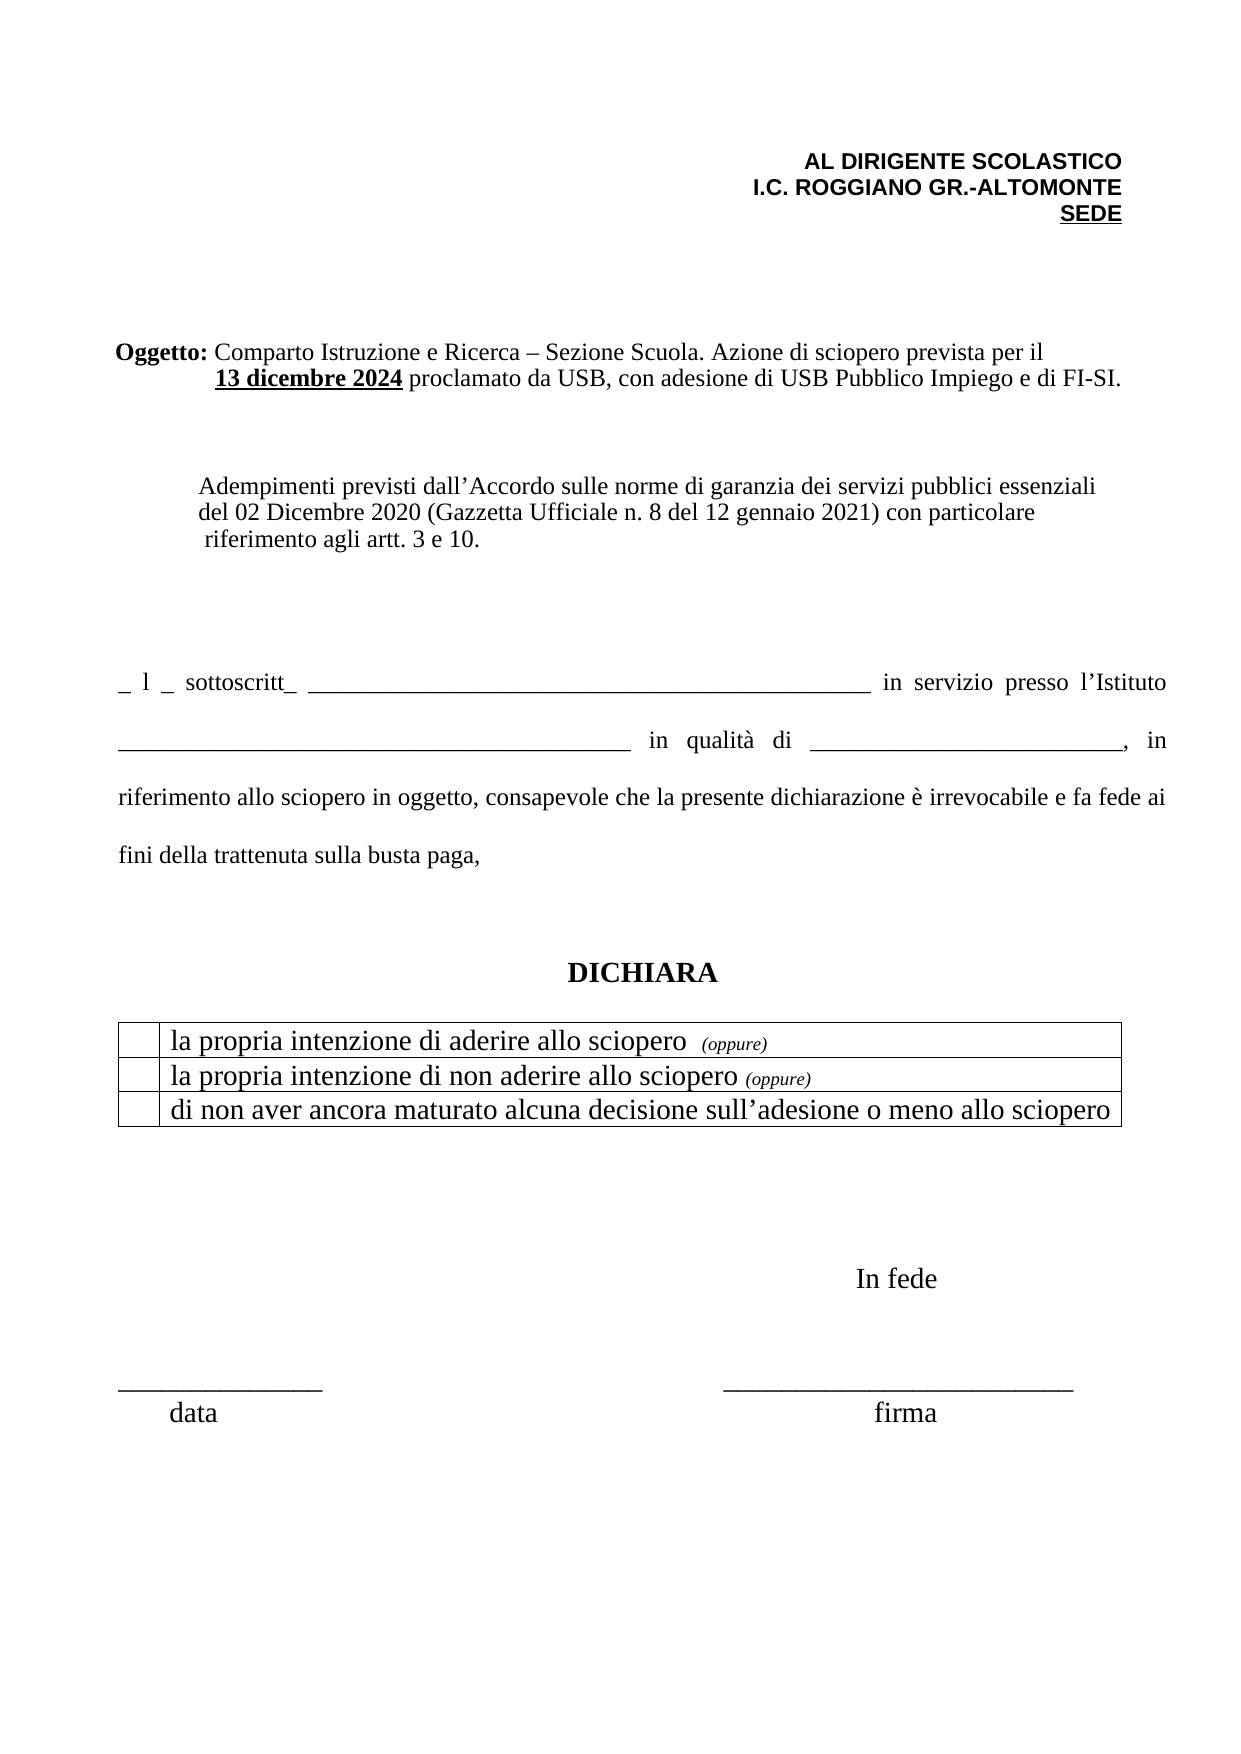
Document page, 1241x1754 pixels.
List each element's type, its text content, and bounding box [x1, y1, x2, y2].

text del 02 Dicembre 2020 (Gazzetta Ufficiale n. 8 del 12 gennaio 2021) con particolare [192, 500, 1122, 526]
text AL DIRIGENTE SCOLASTICO [118, 148, 1122, 174]
text In fede [118, 1261, 1167, 1294]
text I.C. ROGGIANO GR.-ALTOMONTE [118, 174, 1122, 200]
table_cell [119, 1092, 159, 1126]
text SEDE [118, 200, 1122, 227]
table_cell la propria intenzione di non aderire allo sciopero (oppure) [160, 1058, 1121, 1091]
text ______________ ________________________ [118, 1362, 1167, 1395]
text riferimento agli artt. 3 e 10. [192, 526, 1122, 552]
table_cell di non aver ancora maturato alcuna decisione sull’adesione o meno allo sciopero [160, 1092, 1121, 1126]
text 13 dicembre 2024 proclamato da USB, con adesione di USB Pubblico Impiego e di FI-SI. [115, 366, 1122, 392]
table_header la propria intenzione di aderire allo sciopero (oppure) [160, 1023, 1121, 1057]
text DICHIARA [118, 955, 1167, 988]
text Oggetto: Comparto Istruzione e Ricerca – Sezione Scuola. Azione di sciopero prevista per il [115, 339, 1122, 366]
table_cell [119, 1058, 159, 1091]
text Adempimenti previsti dall’Accordo sulle norme di garanzia dei servizi pubblici essenziali [192, 473, 1122, 500]
text data firma [118, 1395, 1167, 1429]
table_header [119, 1023, 159, 1057]
text _ l _ sottoscritt_ _____________________________________________ in servizio presso l’Istituto _________________________________________ in qualità di _________________________, in riferimento allo sciopero in oggetto, consapevole che la presente dichiarazione è irrevocabile e fa fede ai fini della trattenuta sulla busta paga, [118, 667, 1167, 869]
